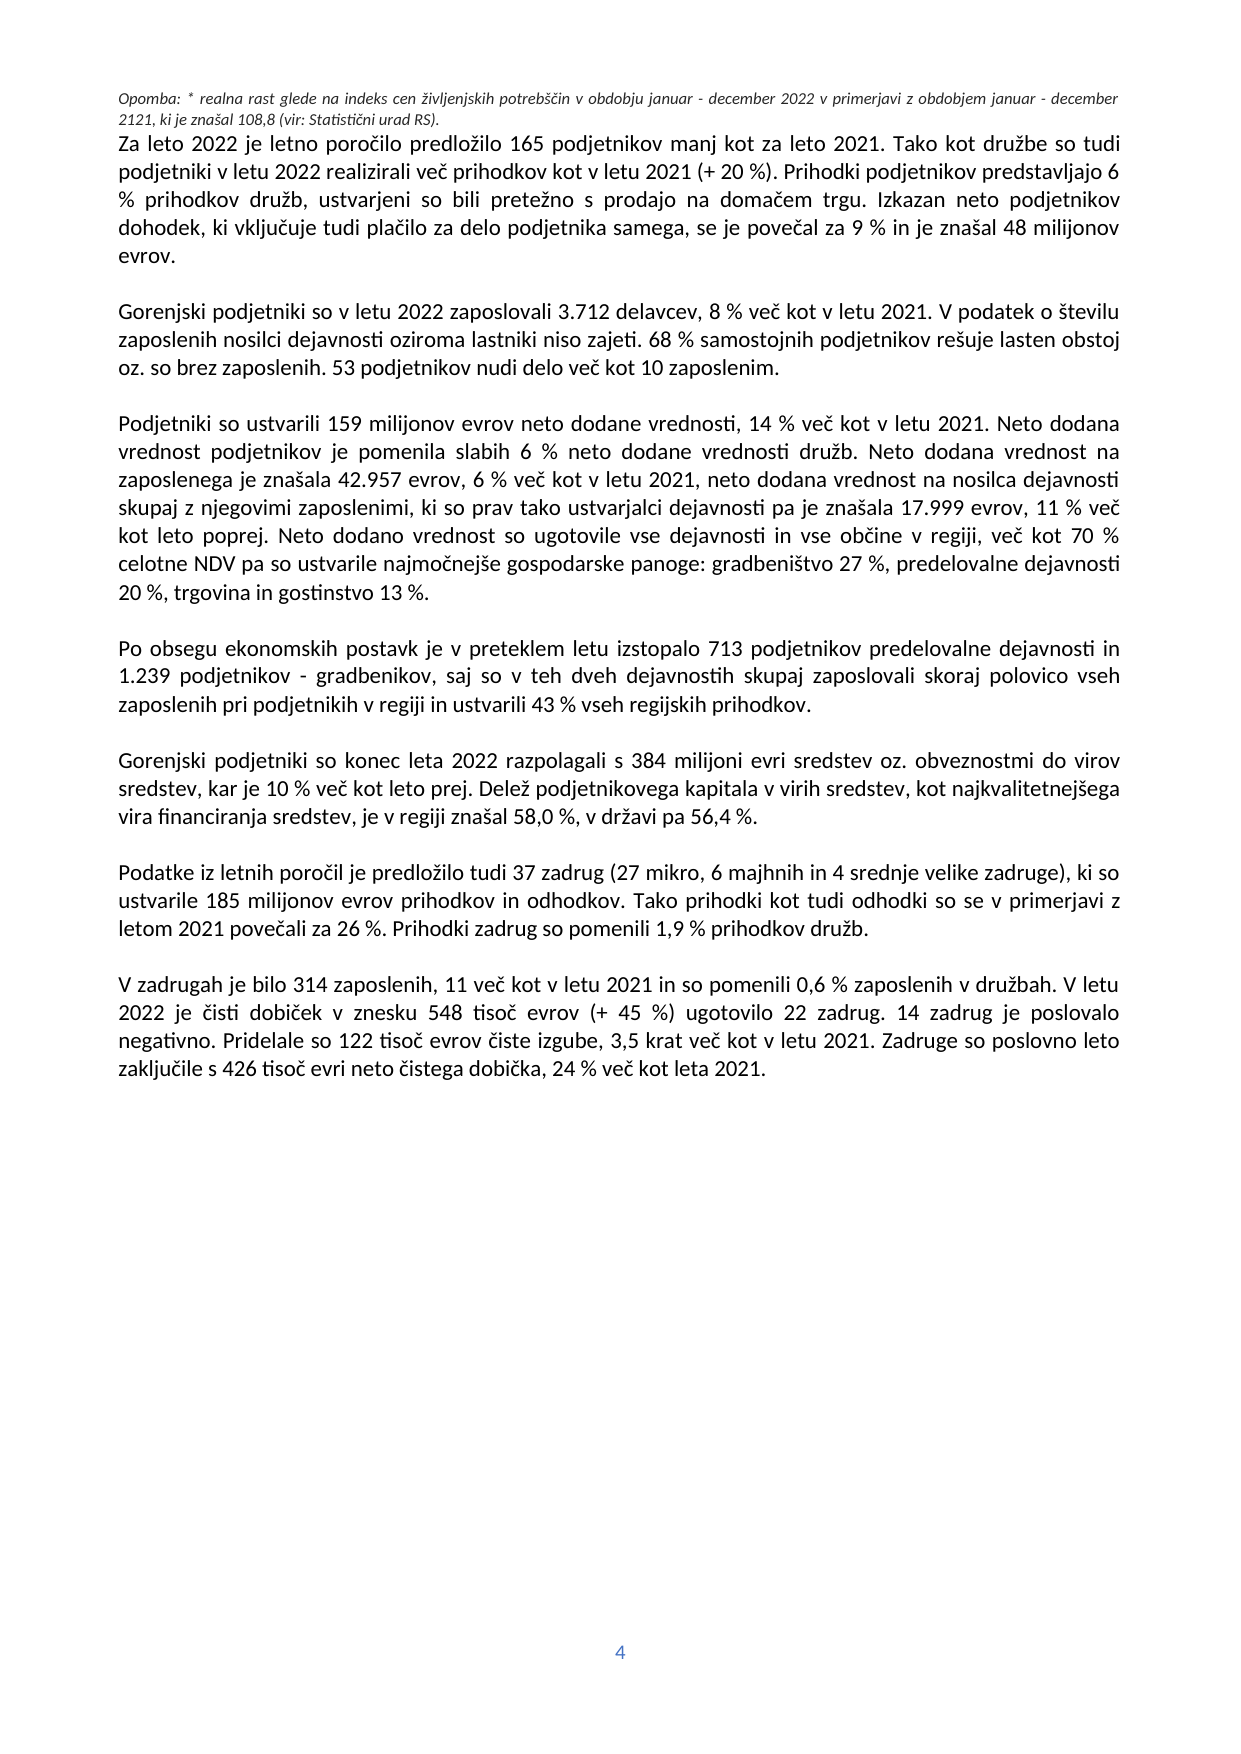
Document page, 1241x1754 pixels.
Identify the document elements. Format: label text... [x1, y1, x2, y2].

text Opomba: * realna rast glede na indeks cen življenjskih potrebščin v obdobju januar - december 2022 v primerjavi z obdobjem januar - december 2121, ki je znašal 108,8 (vir: Statistični urad RS). [118, 89, 1122, 129]
text Podatke iz letnih poročil je predložilo tudi 37 zadrug (27 mikro, 6 majhnih in 4 srednje velike zadruge), ki so ustvarile 185 milijonov evrov prihodkov in odhodkov. Tako prihodki kot tudi odhodki so se v primerjavi z letom 2021 povečali za 26 %. Prihodki zadrug so pomenili 1,9 % prihodkov družb. [118, 858, 1122, 942]
text Gorenjski podjetniki so v letu 2022 zaposlovali 3.712 delavcev, 8 % več kot v letu 2021. V podatek o številu zaposlenih nosilci dejavnosti oziroma lastniki niso zajeti. 68 % samostojnih podjetnikov rešuje lasten obstoj oz. so brez zaposlenih. 53 podjetnikov nudi delo več kot 10 zaposlenim. [118, 297, 1122, 381]
text V zadrugah je bilo 314 zaposlenih, 11 več kot v letu 2021 in so pomenili 0,6 % zaposlenih v družbah. V letu 2022 je čisti dobiček v znesku 548 tisoč evrov (+ 45 %) ugotovilo 22 zadrug. 14 zadrug je poslovalo negativno. Pridelale so 122 tisoč evrov čiste izgube, 3,5 krat več kot v letu 2021. Zadruge so poslovno leto zaključile s 426 tisoč evri neto čistega dobička, 24 % več kot leta 2021. [118, 970, 1122, 1082]
text Po obsegu ekonomskih postavk je v preteklem letu izstopalo 713 podjetnikov predelovalne dejavnosti in 1.239 podjetnikov - gradbenikov, saj so v teh dveh dejavnostih skupaj zaposlovali skoraj polovico vseh zaposlenih pri podjetnikih v regiji in ustvarili 43 % vseh regijskih prihodkov. [118, 634, 1122, 718]
text Za leto 2022 je letno poročilo predložilo 165 podjetnikov manj kot za leto 2021. Tako kot družbe so tudi podjetniki v letu 2022 realizirali več prihodkov kot v letu 2021 (+ 20 %). Prihodki podjetnikov predstavljajo 6 % prihodkov družb, ustvarjeni so bili pretežno s prodajo na domačem trgu. Izkazan neto podjetnikov dohodek, ki vključuje tudi plačilo za delo podjetnika samega, se je povečal za 9 % in je znašal 48 milijonov evrov. [118, 129, 1122, 269]
text Gorenjski podjetniki so konec leta 2022 razpolagali s 384 milijoni evri sredstev oz. obveznostmi do virov sredstev, kar je 10 % več kot leto prej. Delež podjetnikovega kapitala v virih sredstev, kot najkvalitetnejšega vira financiranja sredstev, je v regiji znašal 58,0 %, v državi pa 56,4 %. [118, 746, 1122, 830]
text Podjetniki so ustvarili 159 milijonov evrov neto dodane vrednosti, 14 % več kot v letu 2021. Neto dodana vrednost podjetnikov je pomenila slabih 6 % neto dodane vrednosti družb. Neto dodana vrednost na zaposlenega je znašala 42.957 evrov, 6 % več kot v letu 2021, neto dodana vrednost na nosilca dejavnosti skupaj z njegovimi zaposlenimi, ki so prav tako ustvarjalci dejavnosti pa je znašala 17.999 evrov, 11 % več kot leto poprej. Neto dodano vrednost so ugotovile vse dejavnosti in vse občine v regiji, več kot 70 % celotne NDV pa so ustvarile najmočnejše gospodarske panoge: gradbeništvo 27 %, predelovalne dejavnosti 20 %, trgovina in gostinstvo 13 %. [118, 409, 1122, 606]
